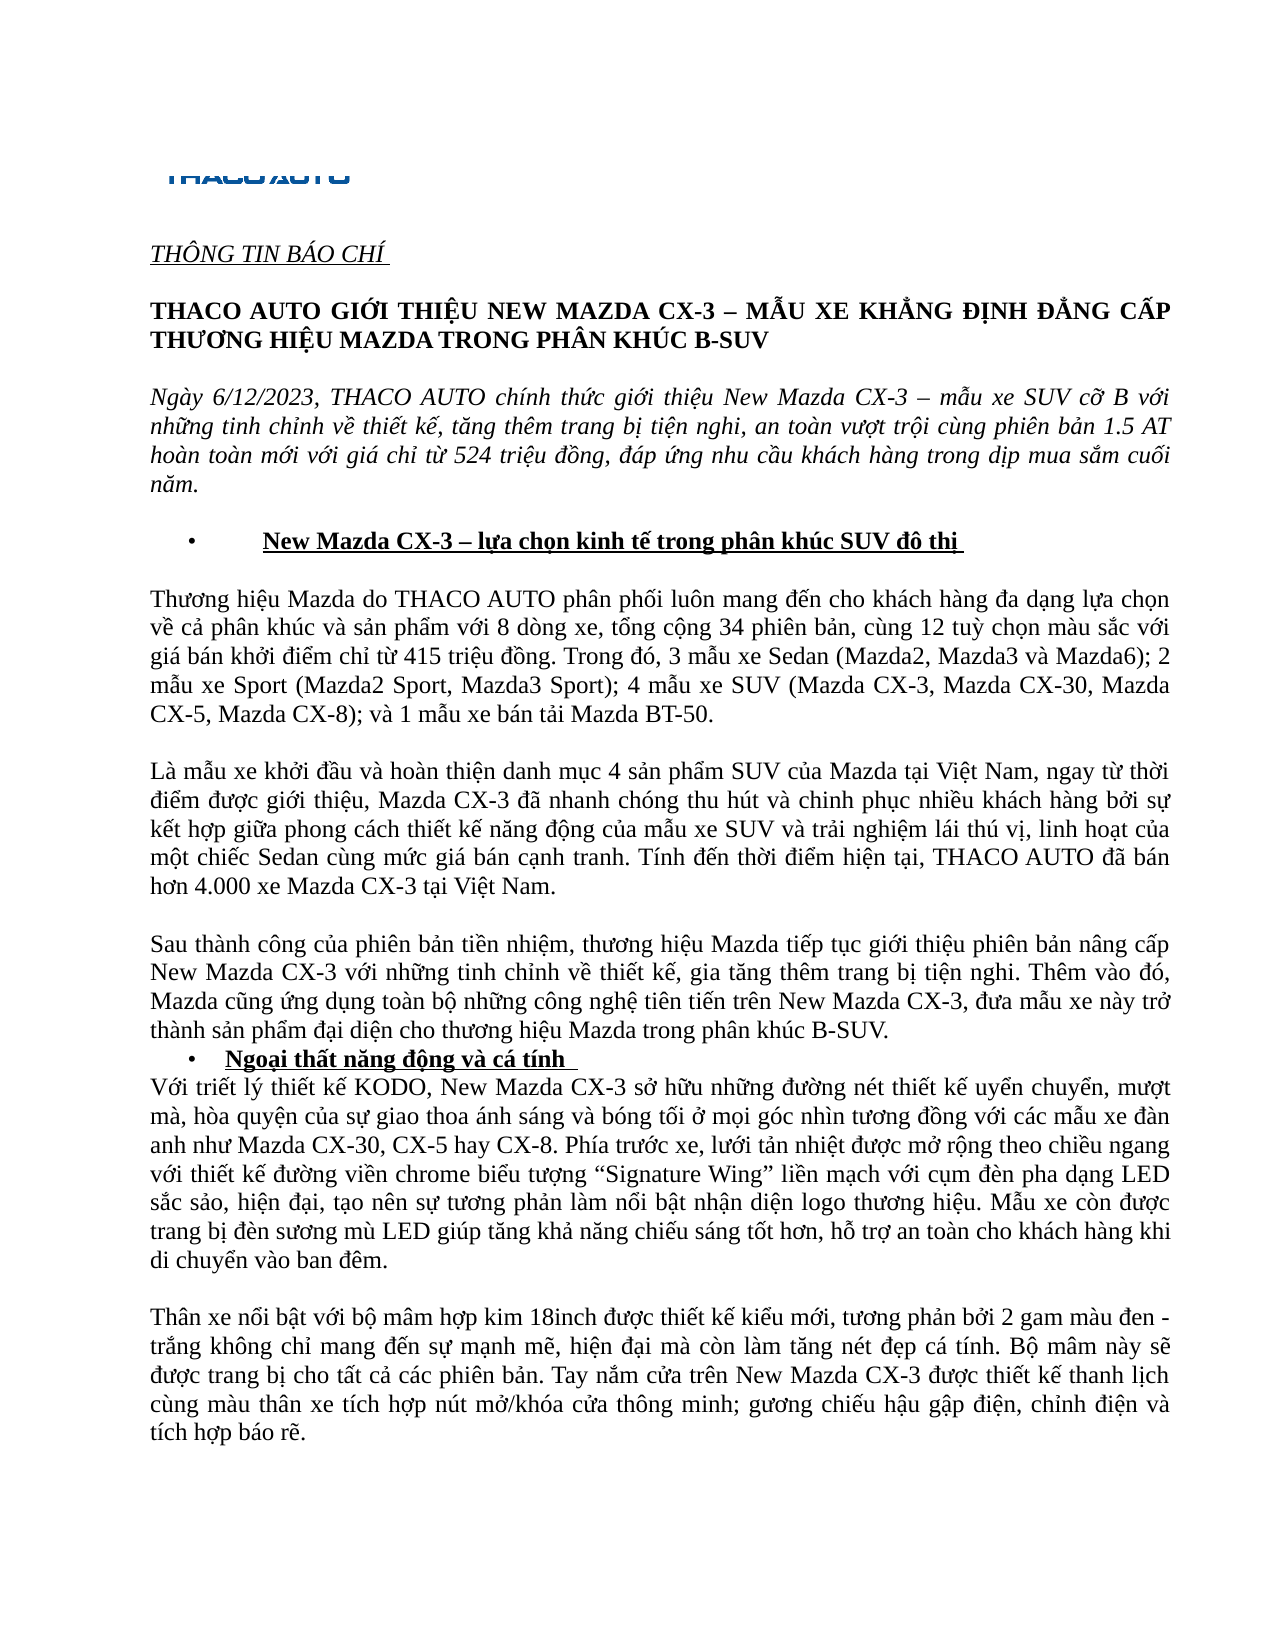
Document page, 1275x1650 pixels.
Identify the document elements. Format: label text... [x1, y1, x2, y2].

text Ngày 6/12/2023, THACO AUTO chính thức giới thiệu New Mazda CX-3 – mẫu xe SUV cỡ B với những tinh chỉnh về thiết kế, tăng thêm trang bị tiện nghi, an toàn vượt trội cùng phiên bản 1.5 AT hoàn toàn mới với giá chỉ từ 524 triệu đồng, đáp ứng nhu cầu khách hàng trong dịp mua sắm cuối năm. [150, 383, 1172, 498]
text Thân xe nổi bật với bộ mâm hợp kim 18inch được thiết kế kiểu mới, tương phản bởi 2 gam màu đen - trắng không chỉ mang đến sự mạnh mẽ, hiện đại mà còn làm tăng nét đẹp cá tính. Bộ mâm này sẽ được trang bị cho tất cả các phiên bản. Tay nắm cửa trên New Mazda CX-3 được thiết kế thanh lịch cùng màu thân xe tích hợp nút mở/khóa cửa thông minh; gương chiếu hậu gập điện, chỉnh điện và tích hợp báo rẽ. [150, 1303, 1172, 1447]
text THÔNG TIN BÁO CHÍ [150, 239, 1172, 268]
text Là mẫu xe khởi đầu và hoàn thiện danh mục 4 sản phẩm SUV của Mazda tại Việt Nam, ngay từ thời điểm được giới thiệu, Mazda CX-3 đã nhanh chóng thu hút và chinh phục nhiều khách hàng bởi sự kết hợp giữa phong cách thiết kế năng động của mẫu xe SUV và trải nghiệm lái thú vị, linh hoạt của một chiếc Sedan cùng mức giá bán cạnh tranh. Tính đến thời điểm hiện tại, THACO AUTO đã bán hơn 4.000 xe Mazda CX-3 tại Việt Nam. [150, 757, 1172, 900]
list New Mazda CX-3 – lựa chọn kinh tế trong phân khúc SUV đô thị [187, 527, 1125, 555]
text Thương hiệu Mazda do THACO AUTO phân phối luôn mang đến cho khách hàng đa dạng lựa chọn về cả phân khúc và sản phẩm với 8 dòng xe, tổng cộng 34 phiên bản, cùng 12 tuỳ chọn màu sắc với giá bán khởi điểm chỉ từ 415 triệu đồng. Trong đó, 3 mẫu xe Sedan (Mazda2, Mazda3 và Mazda6); 2 mẫu xe Sport (Mazda2 Sport, Mazda3 Sport); 4 mẫu xe SUV (Mazda CX-3, Mazda CX-30, Mazda CX-5, Mazda CX-8); và 1 mẫu xe bán tải Mazda BT-50. [150, 584, 1172, 728]
list Ngoại thất năng động và cá tính [187, 1044, 1125, 1073]
text THACO AUTO GIỚI THIỆU NEW MAZDA CX-3 – MẪU XE KHẲNG ĐỊNH ĐẲNG CẤP THƯƠNG HIỆU MAZDA TRONG PHÂN KHÚC B-SUV [150, 297, 1172, 354]
text Với triết lý thiết kế KODO, New Mazda CX-3 sở hữu những đường nét thiết kế uyển chuyển, mượt mà, hòa quyện của sự giao thoa ánh sáng và bóng tối ở mọi góc nhìn tương đồng với các mẫu xe đàn anh như Mazda CX-30, CX-5 hay CX-8. Phía trước xe, lưới tản nhiệt được mở rộng theo chiều ngang với thiết kế đường viền chrome biểu tượng “Signature Wing” liền mạch với cụm đèn pha dạng LED sắc sảo, hiện đại, tạo nên sự tương phản làm nổi bật nhận diện logo thương hiệu. Mẫu xe còn được trang bị đèn sương mù LED giúp tăng khả năng chiếu sáng tốt hơn, hỗ trợ an toàn cho khách hàng khi di chuyển vào ban đêm. [150, 1073, 1172, 1274]
text Sau thành công của phiên bản tiền nhiệm, thương hiệu Mazda tiếp tục giới thiệu phiên bản nâng cấp New Mazda CX-3 với những tinh chỉnh về thiết kế, gia tăng thêm trang bị tiện nghi. Thêm vào đó, Mazda cũng ứng dụng toàn bộ những công nghệ tiên tiến trên New Mazda CX-3, đưa mẫu xe này trở thành sản phẩm đại diện cho thương hiệu Mazda trong phân khúc B-SUV. [150, 929, 1172, 1044]
